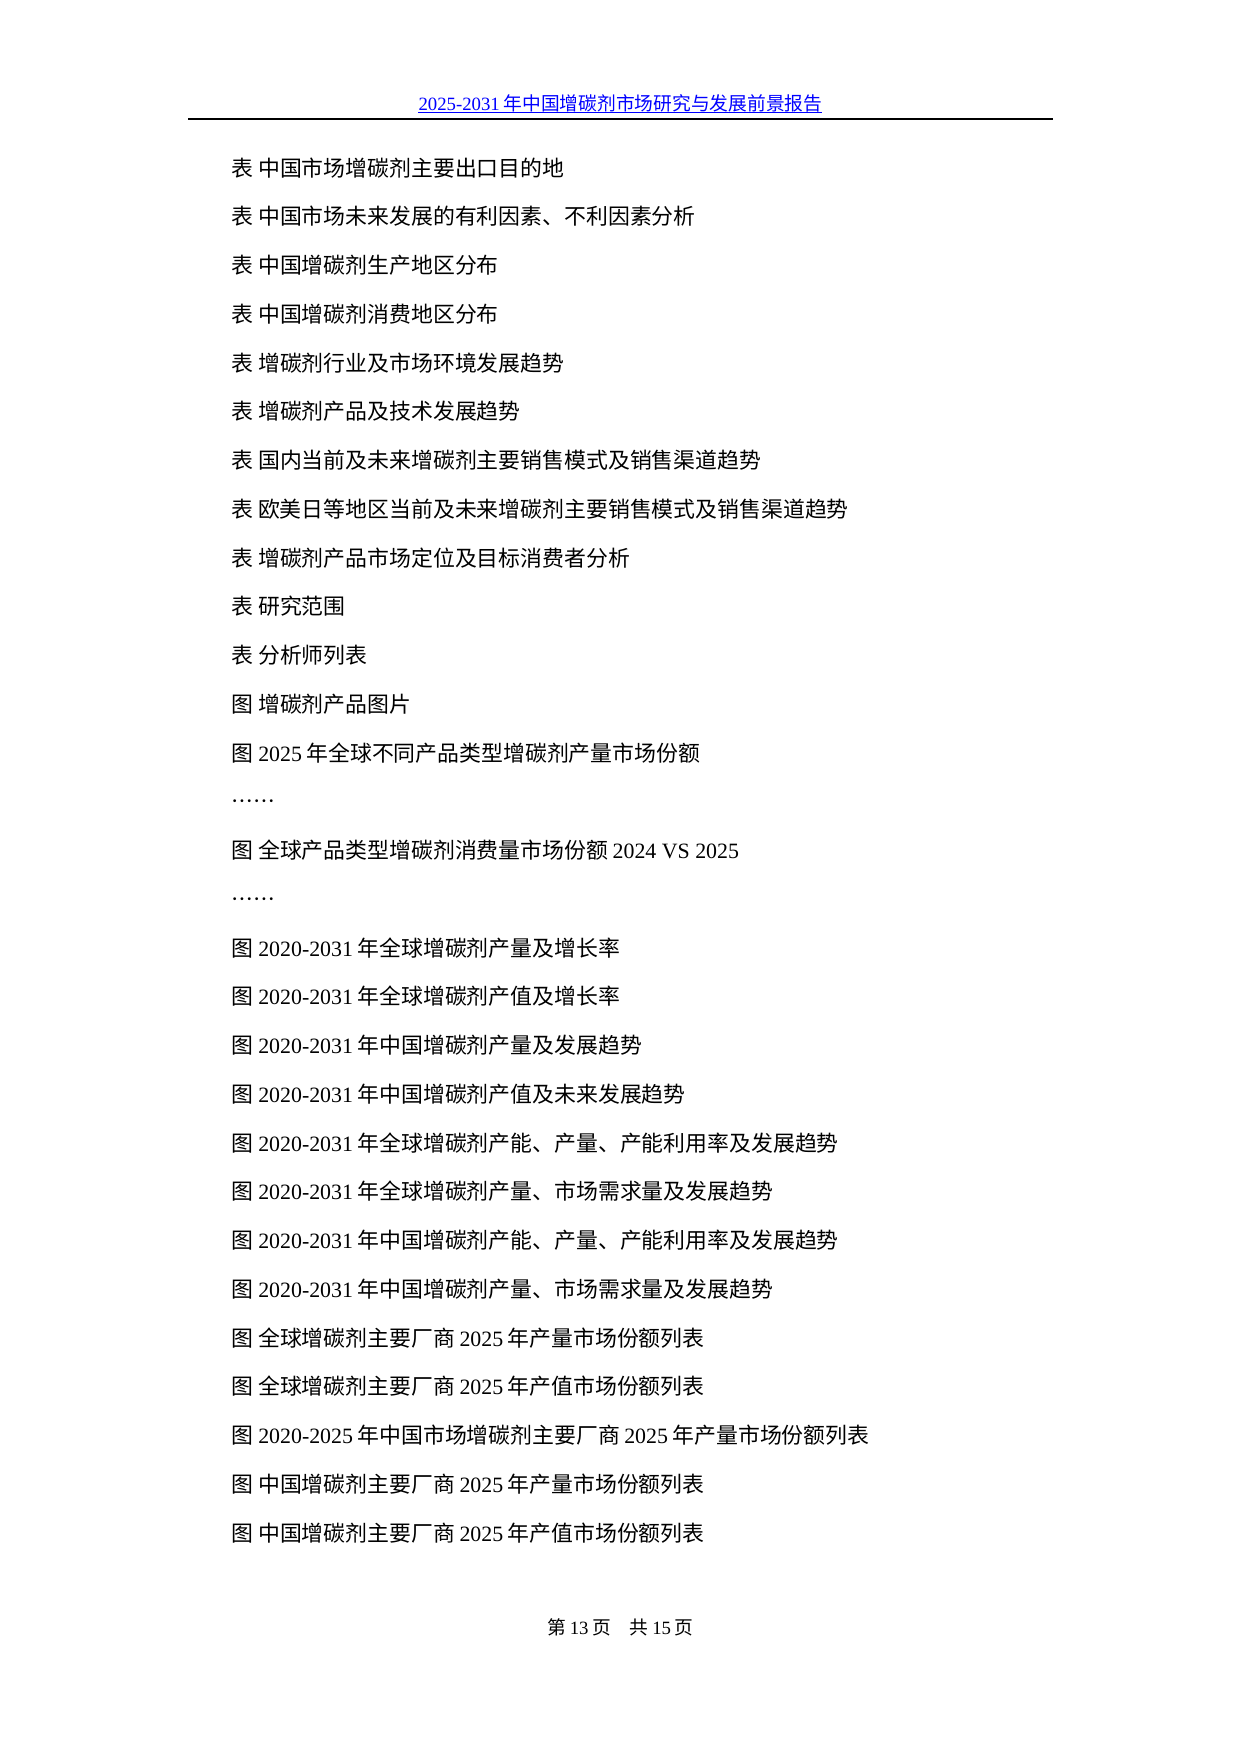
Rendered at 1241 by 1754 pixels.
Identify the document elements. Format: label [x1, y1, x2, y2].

text [187, 150, 1053, 1548]
